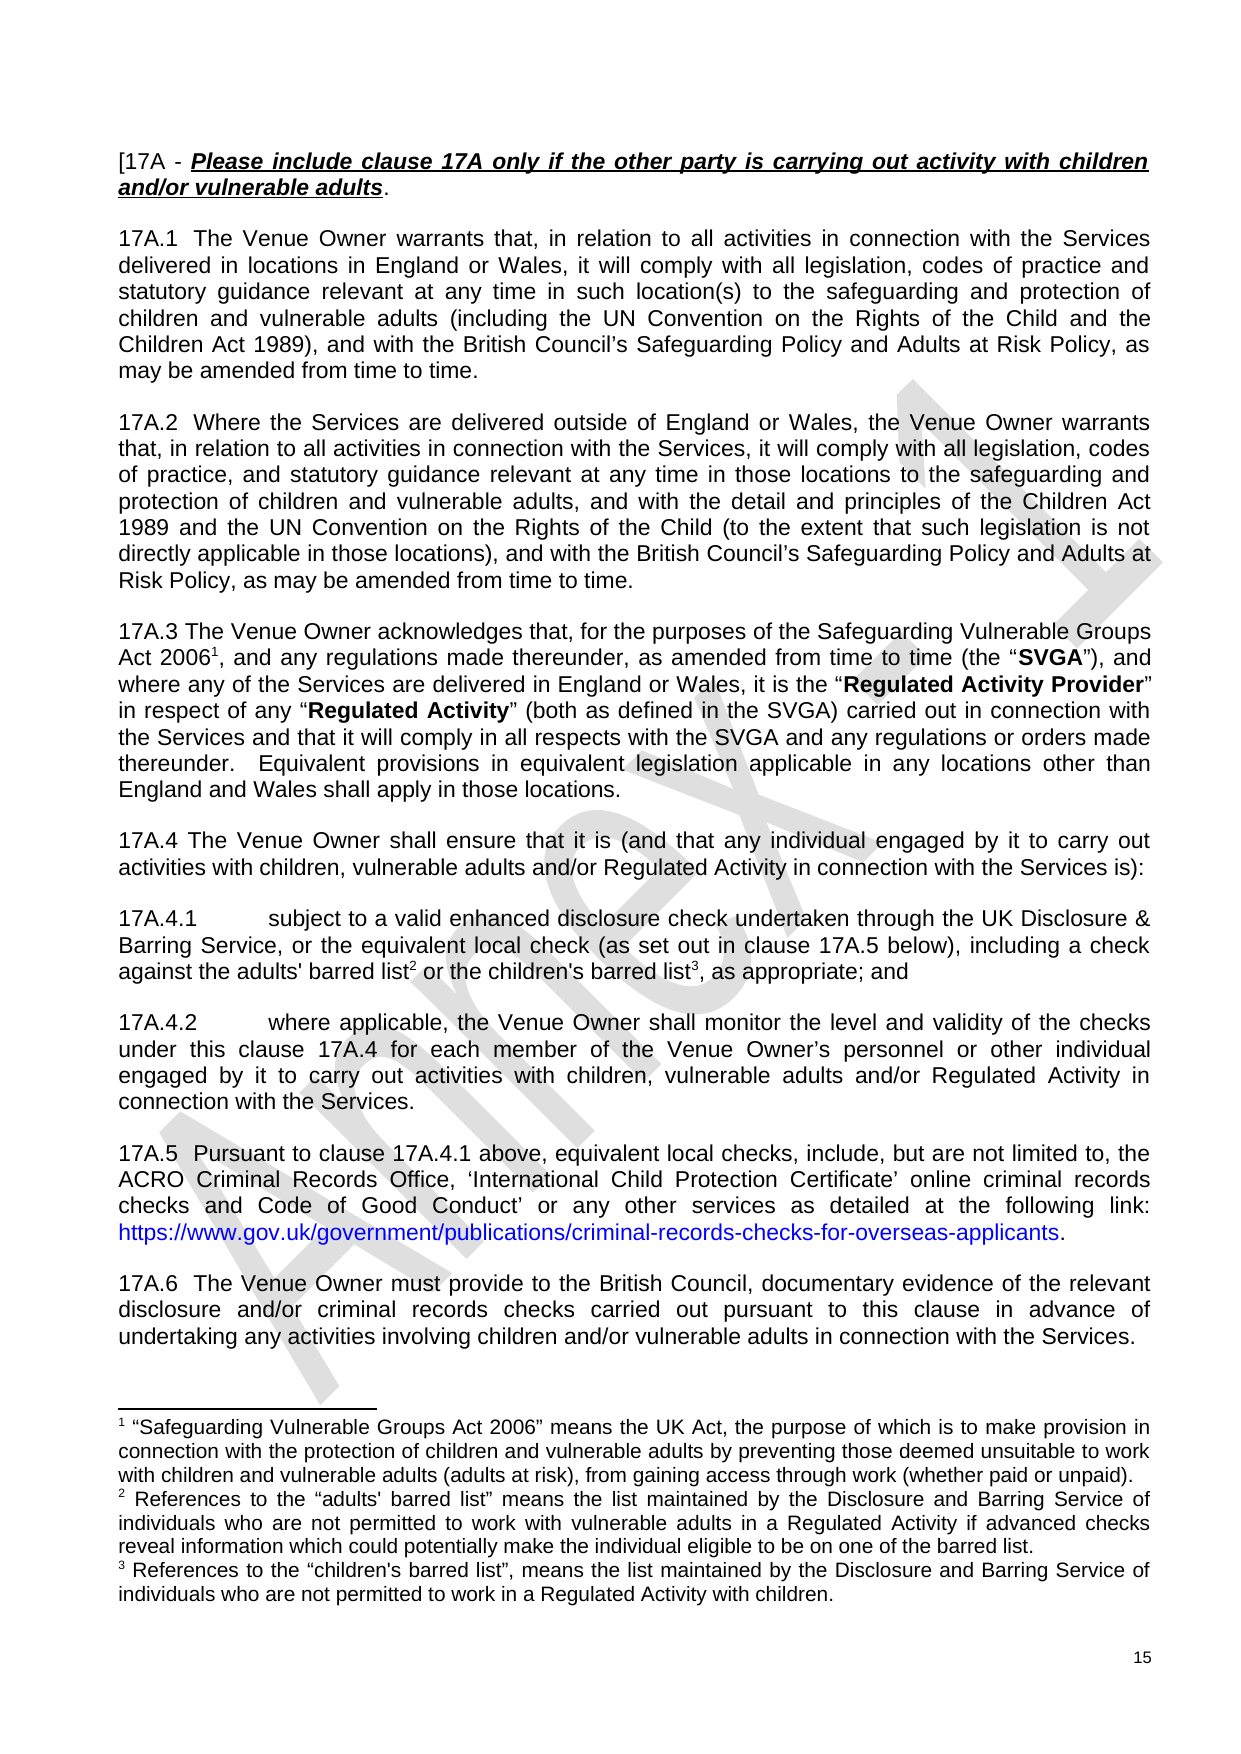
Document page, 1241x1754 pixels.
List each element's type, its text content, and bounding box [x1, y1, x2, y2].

subtitle 17A.1 The Venue Owner warrants that, in relation to all activities in connection with the Services delivered in locations in England or Wales, it will comply with all legislation, codes of practice and statutory guidance relevant at any time in such location(s) to the safeguarding and protection of children and vulnerable adults (including the UN Convention on the Rights of the Child and the Children Act 1989), and with the British Council’s Safeguarding Policy and Adults at Risk Policy, as may be amended from time to time. [118, 225, 1152, 383]
subtitle [17A - Please include clause 17A only if the other party is carrying out activity with children and/or vulnerable adults. [118, 148, 1152, 200]
subtitle 17A.4.1 subject to a valid enhanced disclosure check undertaken through the UK Disclosure & Barring Service, or the equivalent local check (as set out in clause 17A.5 below), including a check against the adults' barred list or the children's barred list, as appropriate; and [118, 905, 1152, 984]
subtitle 17A.4.2 where applicable, the Venue Owner shall monitor the level and validity of the checks under this clause 17A.4 for each member of the Venue Owner’s personnel or other individual engaged by it to carry out activities with children, vulnerable adults and/or Regulated Activity in connection with the Services. [118, 1009, 1152, 1115]
subtitle 17A.2 Where the Services are delivered outside of England or Wales, the Venue Owner warrants that, in relation to all activities in connection with the Services, it will comply with all legislation, codes of practice, and statutory guidance relevant at any time in those locations to the safeguarding and protection of children and vulnerable adults, and with the detail and principles of the Children Act 1989 and the UN Convention on the Rights of the Child (to the extent that such legislation is not directly applicable in those locations), and with the British Council’s Safeguarding Policy and Adults at Risk Policy, as may be amended from time to time. [118, 408, 1152, 593]
subtitle 17A.6 The Venue Owner must provide to the British Council, documentary evidence of the relevant disclosure and/or criminal records checks carried out pursuant to this clause in advance of undertaking any activities involving children and/or vulnerable adults in connection with the Services. [118, 1270, 1152, 1349]
subtitle 17A.5 Pursuant to clause 17A.4.1 above, equivalent local checks, include, but are not limited to, the ACRO Criminal Records Office, ‘International Child Protection Certificate’ online criminal records checks and Code of Good Conduct’ or any other services as detailed at the following link: https://www.gov.uk/government/publications/criminal-records-checks-for-overseas-applicants. [118, 1140, 1152, 1245]
subtitle 17A.4 The Venue Owner shall ensure that it is (and that any individual engaged by it to carry out activities with children, vulnerable adults and/or Regulated Activity in connection with the Services is): [118, 827, 1152, 880]
subtitle 17A.3 The Venue Owner acknowledges that, for the purposes of the Safeguarding Vulnerable Groups Act 2006, and any regulations made thereunder, as amended from time to time (the “SVGA”), and where any of the Services are delivered in England or Wales, it is the “Regulated Activity Provider” in respect of any “Regulated Activity” (both as defined in the SVGA) carried out in connection with the Services and that it will comply in all respects with the SVGA and any regulations or orders made thereunder. Equivalent provisions in equivalent legislation applicable in any locations other than England and Wales shall apply in those locations. [118, 618, 1152, 802]
